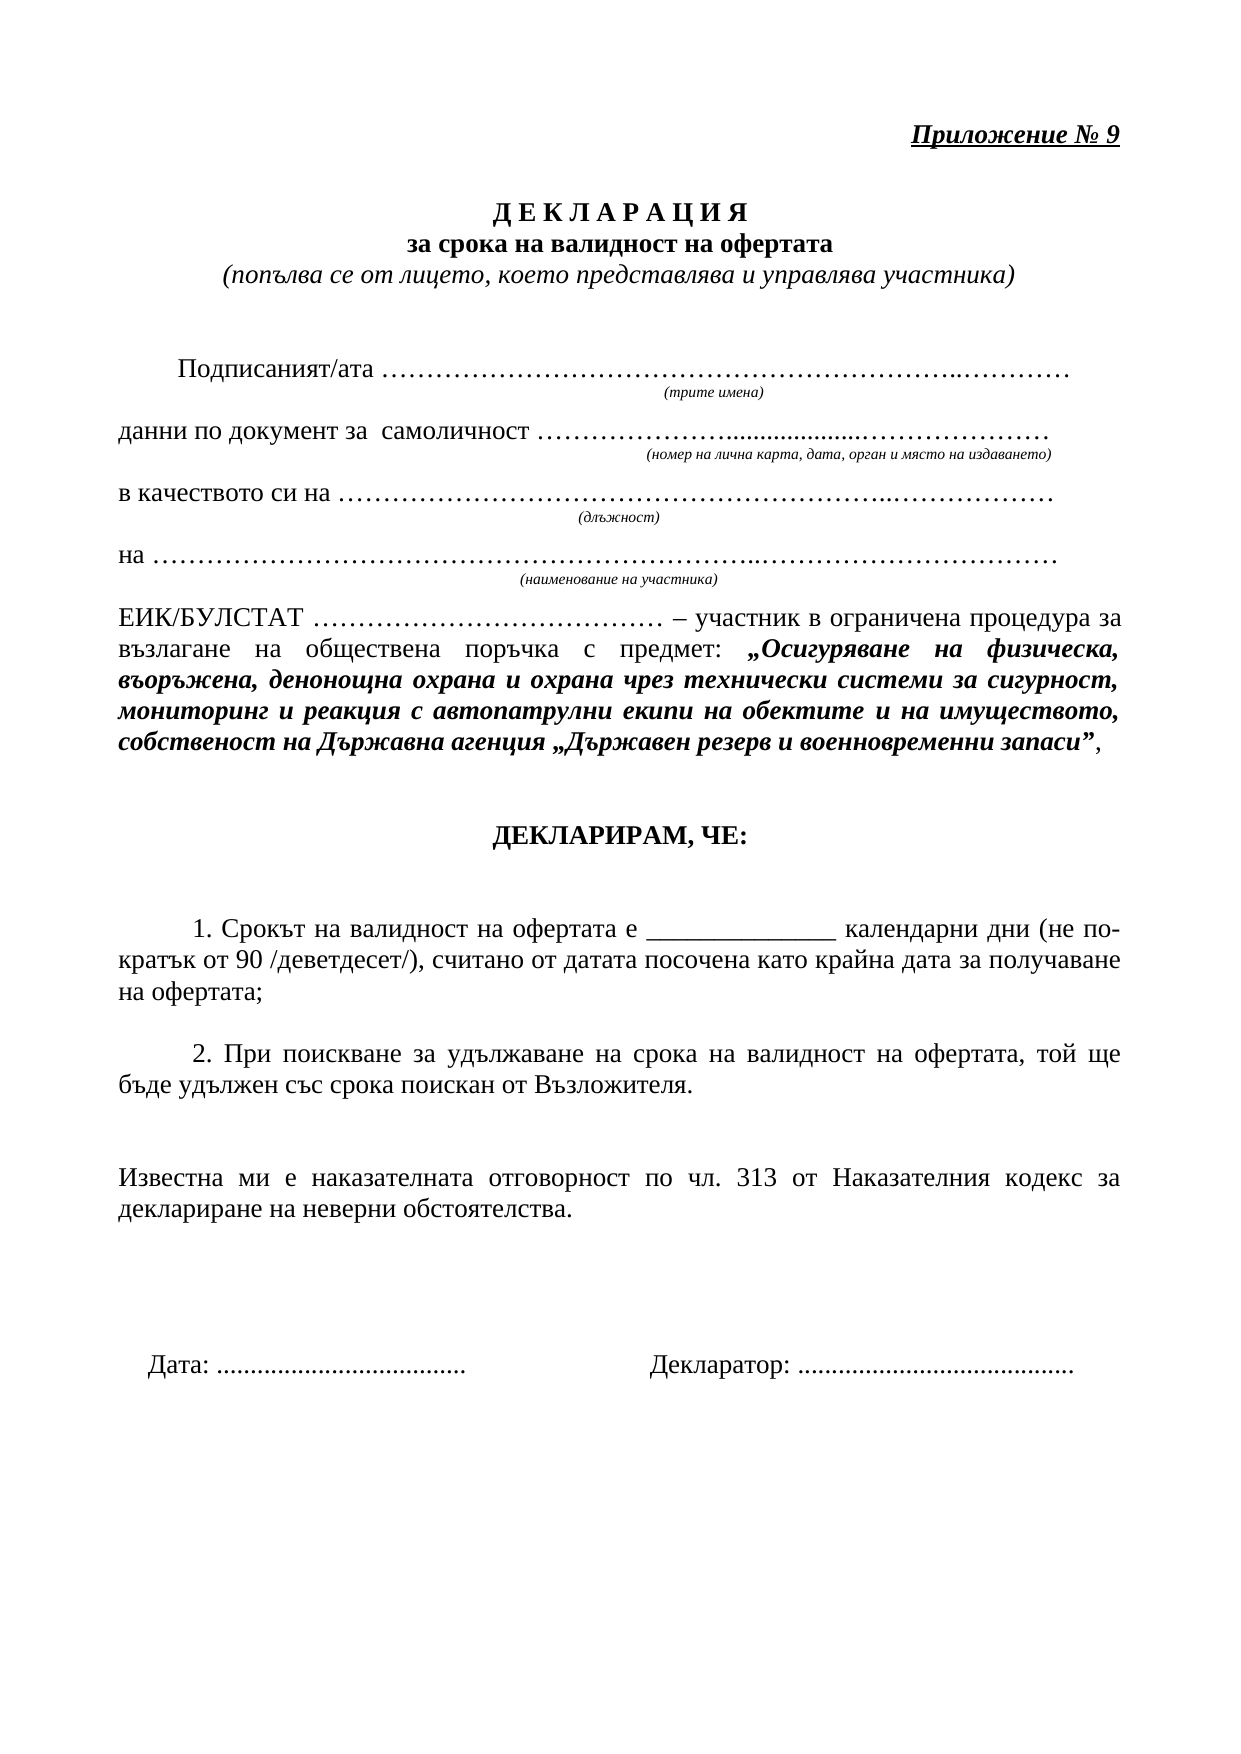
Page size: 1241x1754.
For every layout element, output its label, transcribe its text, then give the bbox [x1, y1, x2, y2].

text Известна ми е наказателната отговорност по чл. 313 от Наказателния кодекс за деклариране на неверни обстоятелства. [118, 1161, 1122, 1224]
text 2. При поискване за удължаване на срока на валидност на офертата, той ще бъде удължен със срока поискан от Възложителя. [118, 1037, 1122, 1099]
text ДЕКЛАРИРАМ, ЧЕ: [118, 819, 1122, 850]
text (наименование на участника) [118, 570, 1122, 601]
text (попълва се от лицето, което представлява и управлява участника) [118, 258, 1122, 289]
text ЕИК/БУЛСТАТ ………………………………… – участник в ограничена процедура за възлагане на обществена поръчка с предмет: „Осигуряване на физическа, въоръжена, денонощна охрана и охрана чрез технически системи за сигурност, мониторинг и реакция с автопатрулни екипи на обектите и на имуществото, собственост на Държавна агенция „Държавен резерв и военновременни запаси”, [118, 601, 1122, 757]
text в качеството си на ……………………………………………………..……………… [118, 476, 1122, 507]
text Дата: ..................................... Декларатор: ......................................... [118, 1348, 1122, 1380]
text Д Е К Л А Р А Ц И Я [118, 196, 1122, 227]
text (номер на лична карта, дата, орган и място на издаването) [118, 445, 1122, 476]
text (трите имена) [118, 383, 1122, 414]
text на …………………………………………………………..…………………………… [118, 538, 1122, 570]
text 1. Срокът на валидност на офертата е ______________ календарни дни (не по-кратък от 90 /деветдесет/), считано от датата посочена като крайна дата за получаване на офертата; [118, 912, 1122, 1006]
text за срока на валидност на офертата [118, 227, 1122, 258]
text (длъжност) [118, 507, 1122, 538]
text данни по документ за самоличност …………………....................………………… [118, 414, 1122, 445]
text Подписаният/ата ………………………………………………………..………… [118, 352, 1122, 383]
text Приложение № 9 [118, 118, 1122, 149]
